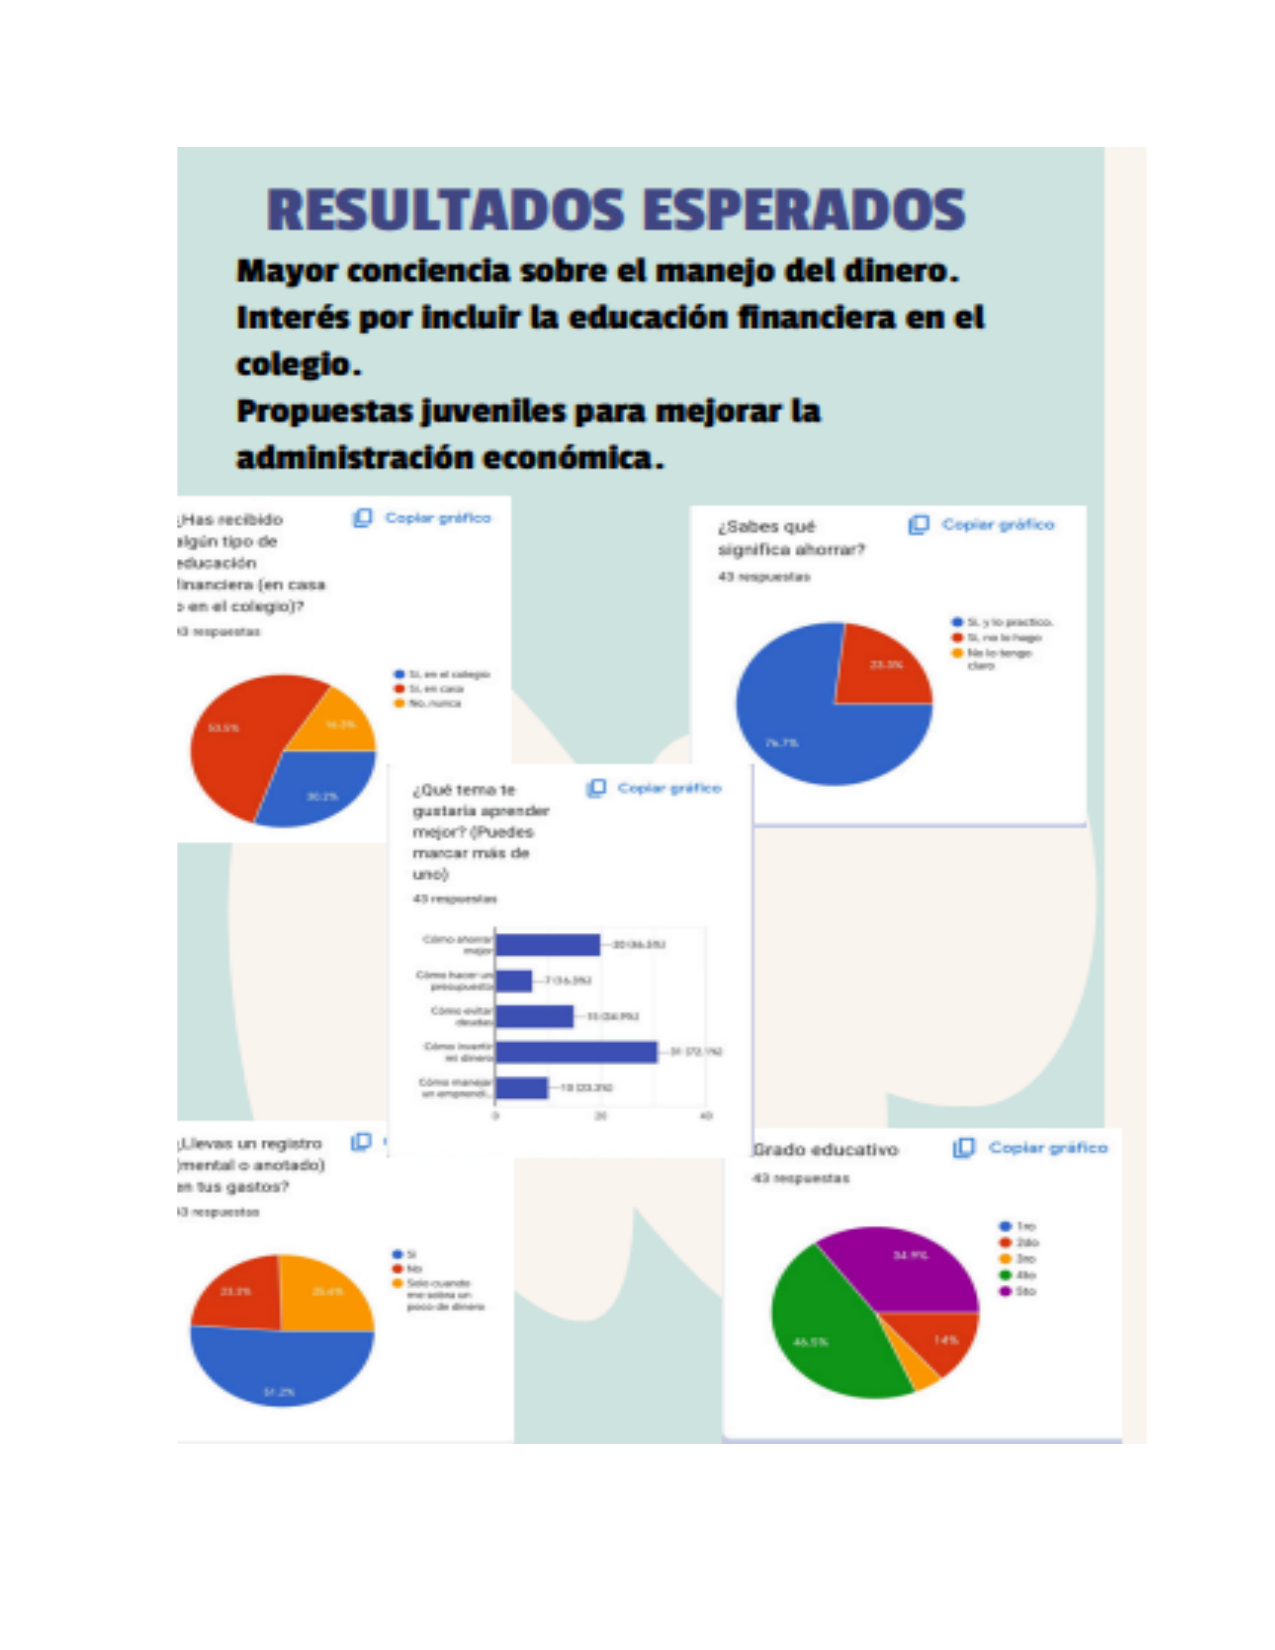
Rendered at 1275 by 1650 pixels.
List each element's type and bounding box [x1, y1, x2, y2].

picture [177, 147, 1147, 1444]
